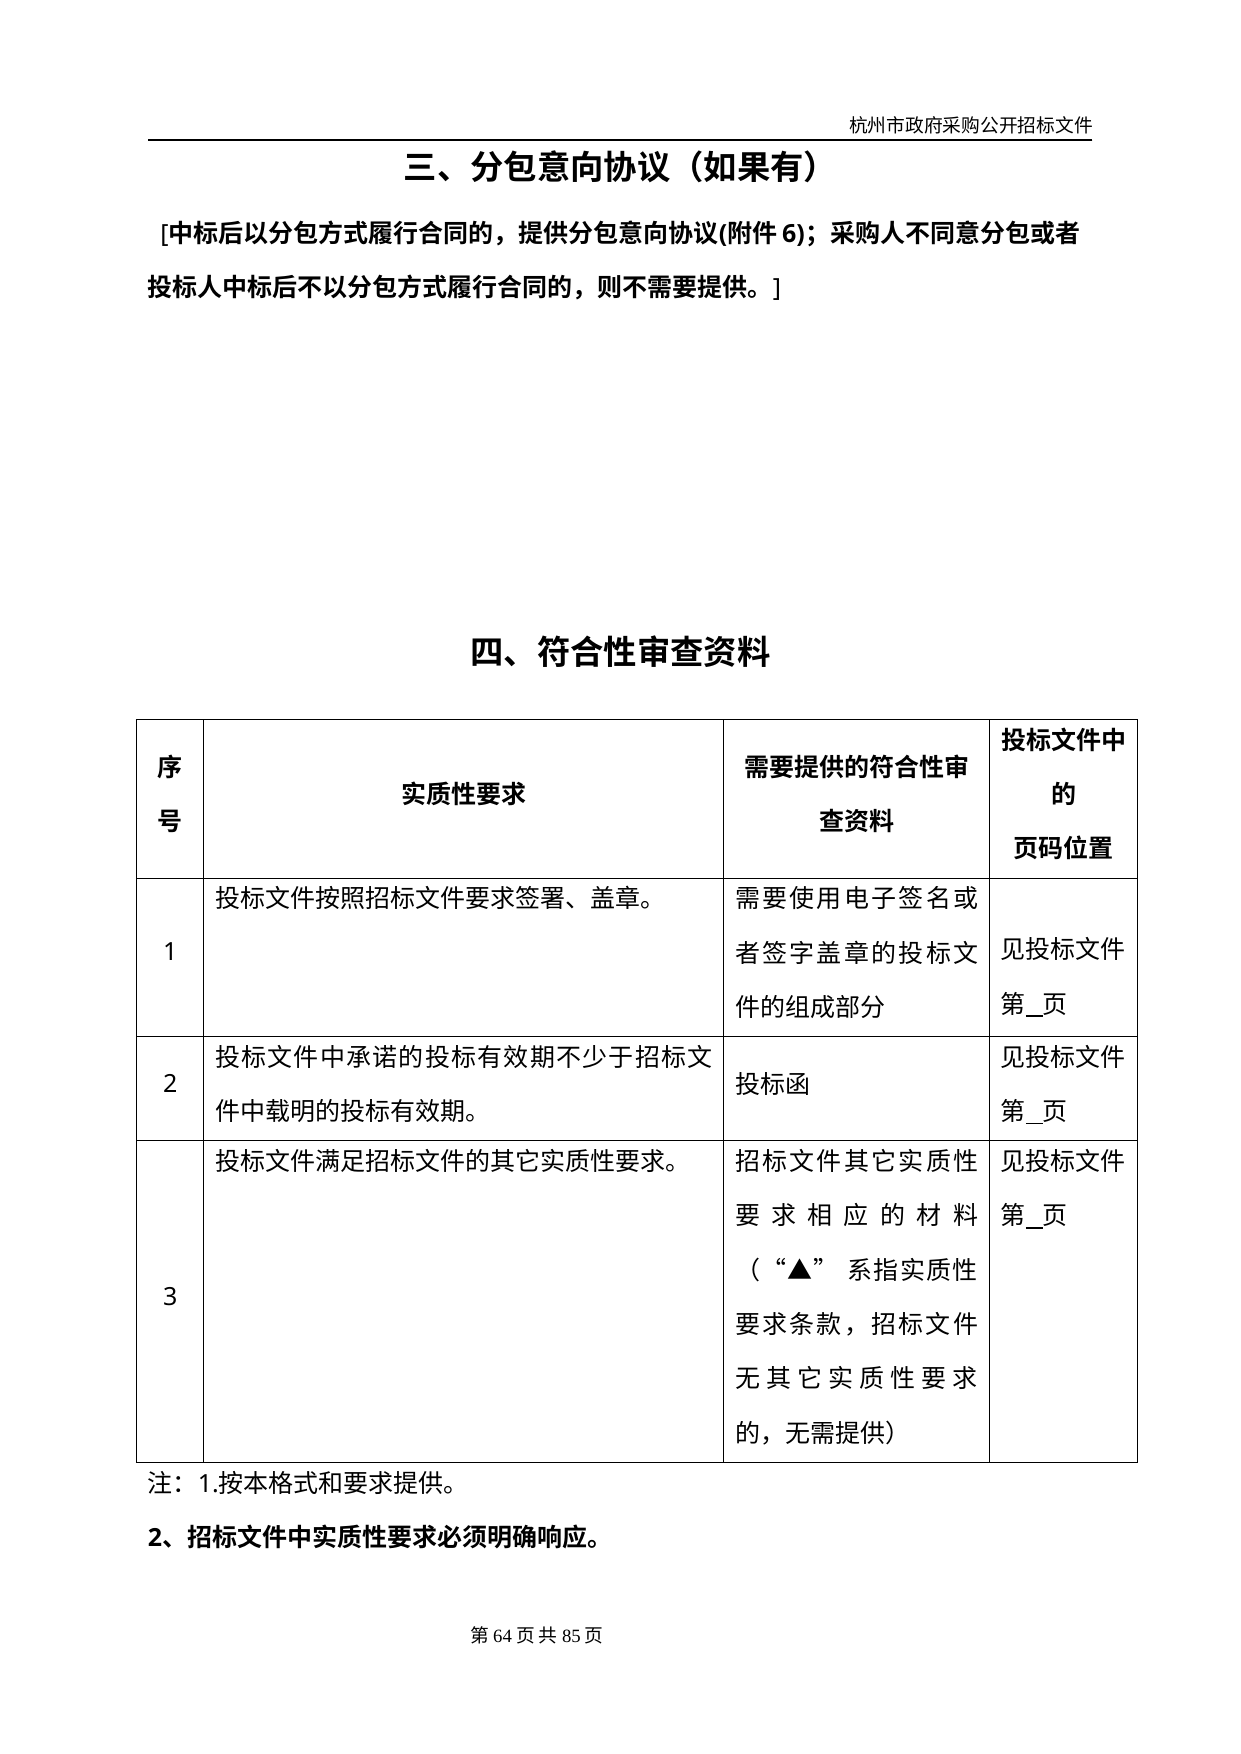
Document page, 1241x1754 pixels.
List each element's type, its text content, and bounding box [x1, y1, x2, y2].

table_cell 投标文件按照招标文件要求签署、盖章。 [204, 879, 723, 1036]
table_header 实质性要求 [204, 720, 723, 878]
text 三、分包意向协议（如果有） [148, 141, 1092, 189]
table_header 序号 [137, 720, 203, 878]
table_cell 见投标文件第 页 [990, 1141, 1137, 1462]
table_header 投标文件中的 页码位置 [990, 720, 1137, 878]
text 2、招标文件中实质性要求必须明确响应。 [148, 1517, 1049, 1554]
table_header 需要提供的符合性审查资料 [724, 720, 989, 878]
text [中标后以分包方式履行合同的，提供分包意向协议(附件6)；采购人不同意分包或者投标人中标后不以分包方式履行合同的，则不需要提供。] [148, 213, 1092, 304]
table_cell 投标函 [724, 1037, 989, 1140]
table_cell 3 [137, 1141, 203, 1462]
table_cell 见投标文件 第 页 [990, 879, 1137, 1036]
text 四、符合性审查资料 [148, 625, 1092, 674]
table_cell 见投标文件第 页 [990, 1037, 1137, 1140]
table_cell 招标文件其它实质性要求相应的材料（“▲” 系指实质性要求条款，招标文件无其它实质性要求的，无需提供） [724, 1141, 989, 1462]
table_cell 需要使用电子签名或者签字盖章的投标文件的组成部分 [724, 879, 989, 1036]
table_cell 1 [137, 879, 203, 1036]
table_cell 投标文件中承诺的投标有效期不少于招标文件中载明的投标有效期。 [204, 1037, 723, 1140]
table_cell 投标文件满足招标文件的其它实质性要求。 [204, 1141, 723, 1462]
text 注：1.按本格式和要求提供。 [148, 1463, 1049, 1499]
table_cell 2 [137, 1037, 203, 1140]
